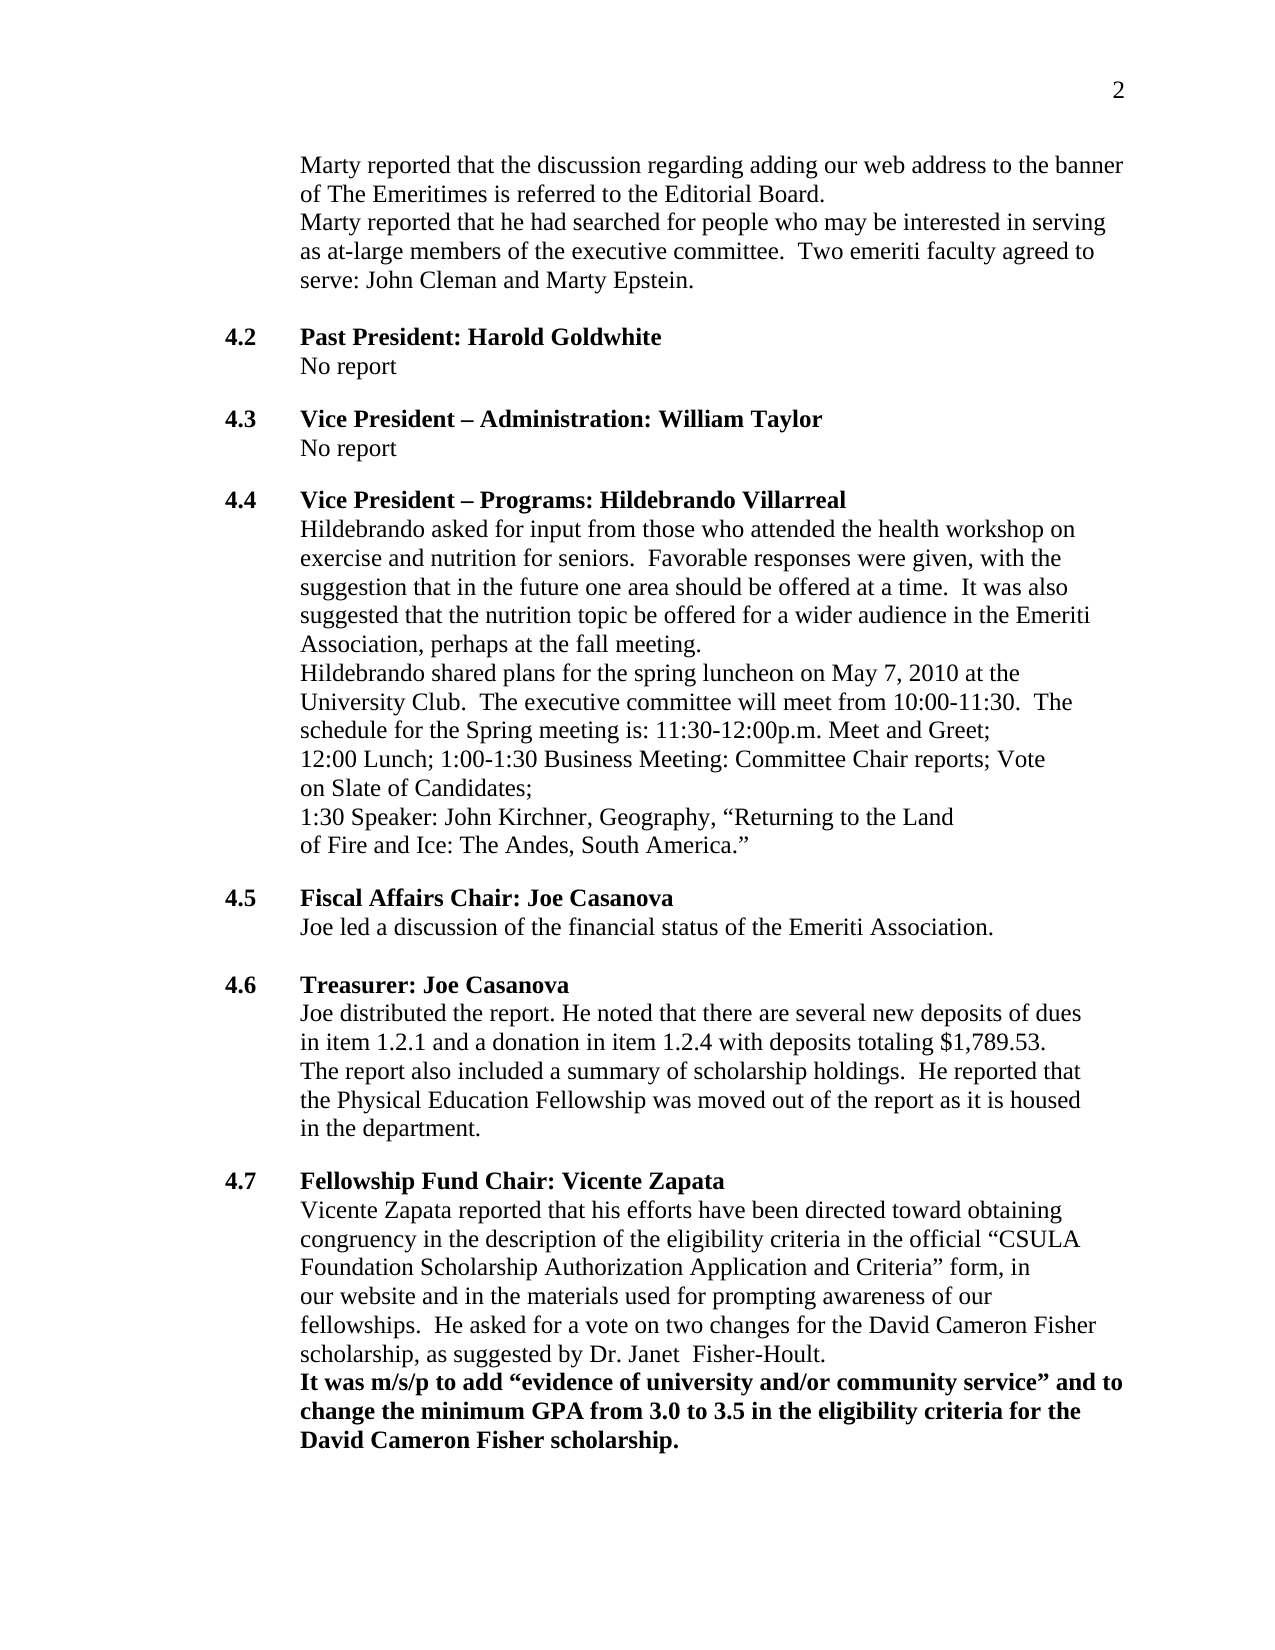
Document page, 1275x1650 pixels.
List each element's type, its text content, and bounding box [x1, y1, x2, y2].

list Fiscal Affairs Chair: Joe Casanova Joe led a discussion of the financial status of the Emeriti Association. [225, 883, 1125, 941]
text No report [150, 351, 1125, 404]
text 4.2 Past President: Harold Goldwhite [150, 322, 1125, 351]
text No report [300, 433, 1125, 462]
text 4.3 Vice President – Administration: William Taylor [225, 404, 1125, 433]
text 4.7 Fellowship Fund Chair: Vicente Zapata Vicente Zapata reported that his efforts have been directed toward obtaining congruency in the description of the eligibility criteria in the official “CSULA Foundation Scholarship Authorization Application and Criteria” form, in our website and in the materials used for prompting awareness of our fellowships. He asked for a vote on two changes for the David Cameron Fisher scholarship, as suggested by Dr. Janet Fisher-Hoult. It was m/s/p to add “evidence of university and/or community service” and to change the minimum GPA from 3.0 to 3.5 in the eligibility criteria for the David Cameron Fisher scholarship. [225, 1166, 1125, 1454]
text Marty reported that the discussion regarding adding our web address to the banner of The Emeritimes is referred to the Editorial Board. Marty reported that he had searched for people who may be interested in serving as at-large members of the executive committee. Two emeriti faculty agreed to serve: John Cleman and Marty Epstein. [300, 150, 1125, 322]
list Treasurer: Joe Casanova Joe distributed the report. He noted that there are several new deposits of dues in item 1.2.1 and a donation in item 1.2.4 with deposits totaling $1,789.53. The report also included a summary of scholarship holdings. He reported that the Physical Education Fellowship was moved out of the report as it is housed in the department. [225, 970, 1125, 1166]
text 4.4 Vice President – Programs: Hildebrando Villarreal [150, 486, 1125, 514]
text Hildebrando asked for input from those who attended the health workshop on exercise and nutrition for seniors. Favorable responses were given, with the suggestion that in the future one area should be offered at a time. It was also suggested that the nutrition topic be offered for a wider audience in the Emeriti Association, perhaps at the fall meeting. Hildebrando shared plans for the spring luncheon on May 7, 2010 at the University Club. The executive committee will meet from 10:00-11:30. The schedule for the Spring meeting is: 11:30-12:00p.m. Meet and Greet; 12:00 Lunch; 1:00-1:30 Business Meeting: Committee Chair reports; Vote on Slate of Candidates; 1:30 Speaker: John Kirchner, Geography, “Returning to the Land of Fire and Ice: The Andes, South America.” [300, 514, 1125, 883]
